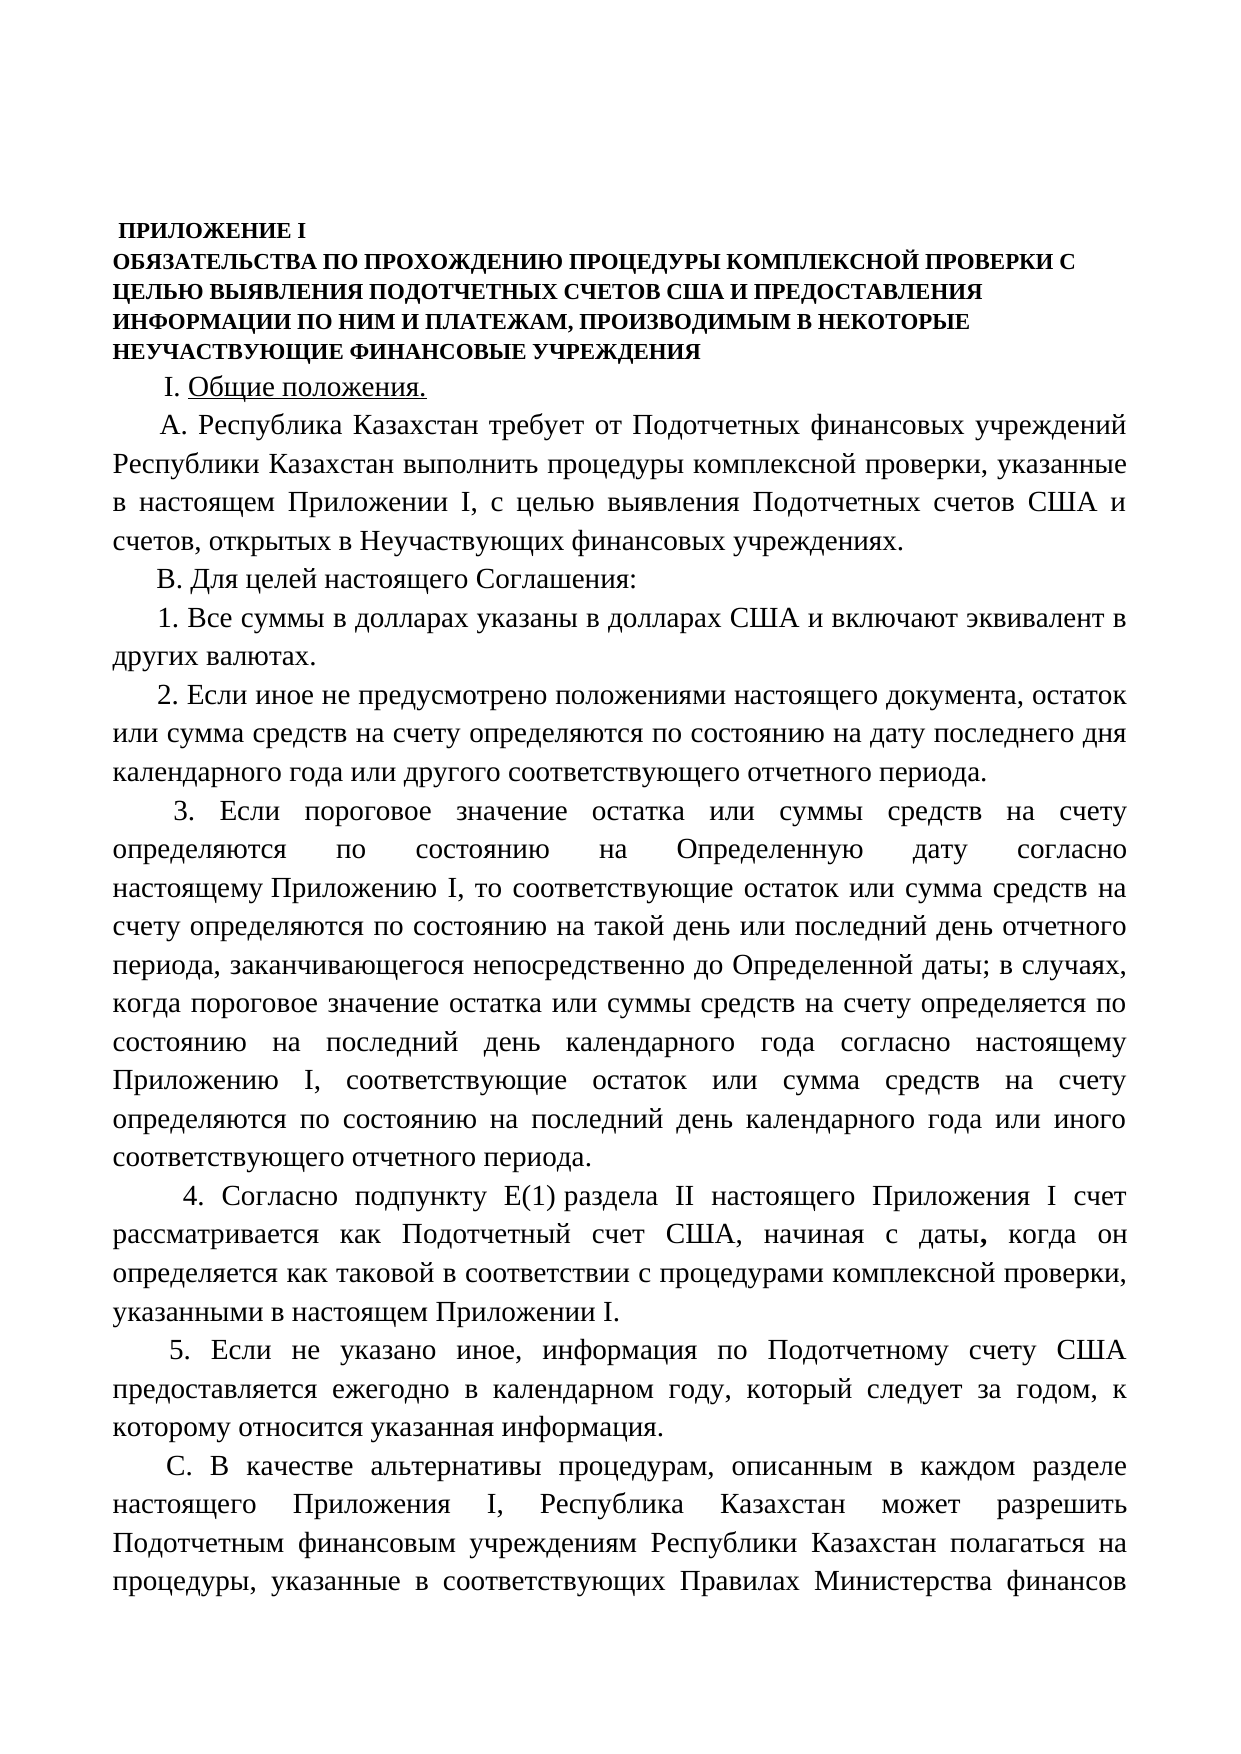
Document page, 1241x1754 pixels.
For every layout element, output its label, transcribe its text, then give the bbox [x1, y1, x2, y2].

text 5. Если не указано иное, информация по Подотчетному счету США предоставляется ежегодно в календарном году, который следует за годом, к которому относится указанная информация. [112, 1332, 1128, 1443]
text 1. Все суммы в долларах указаны в долларах США и включают эквивалент в других валютах. [112, 600, 1128, 672]
text 2. Если иное не предусмотрено положениями настоящего документа, остаток или сумма средств на счету определяются по состоянию на дату последнего дня календарного года или другого соответствующего отчетного периода. [112, 677, 1128, 788]
text 4. Согласно подпункту Е(1) раздела II настоящего Приложения I счет рассматривается как Подотчетный счет США, начиная с даты, когда он определяется как таковой в соответствии с процедурами комплексной проверки, указанными в настоящем Приложении I. [112, 1178, 1128, 1327]
text A. Республика Казахстан требует от Подотчетных финансовых учреждений Республики Казахстан выполнить процедуры комплексной проверки, указанные в настоящем Приложении I, с целью выявления Подотчетных счетов США и счетов, открытых в Неучаствующих финансовых учреждениях. [112, 407, 1128, 556]
text 3. Если пороговое значение остатка или суммы средств на счету определяются по состоянию на Определенную дату согласно настоящему Приложению I, то соответствующие остаток или сумма средств на счету определяются по состоянию на такой день или последний день отчетного периода, заканчивающегося непосредственно до Определенной даты; в случаях, когда пороговое значение остатка или суммы средств на счету определяется по состоянию на последний день календарного года согласно настоящему Приложению I, соответствующие остаток или сумма средств на счету определяются по состоянию на последний день календарного года или иного соответствующего отчетного периода. [112, 793, 1128, 1173]
text I. Общие положения. [112, 369, 1128, 402]
text B. Для целей настоящего Соглашения: [112, 561, 1128, 595]
text ПРИЛОЖЕНИЕ I ОБЯЗАТЕЛЬСТВА ПО ПРОХОЖДЕНИЮ ПРОЦЕДУРЫ КОМПЛЕКСНОЙ ПРОВЕРКИ С ЦЕЛЬЮ ВЫЯВЛЕНИЯ ПОДОТЧЕТНЫХ СЧЕТОВ США И ПРЕДОСТАВЛЕНИЯ ИНФОРМАЦИИ ПО НИМ И ПЛАТЕЖАМ, ПРОИЗВОДИМЫМ В НЕКОТОРЫЕ НЕУЧАСТВУЮЩИЕ ФИНАНСОВЫЕ УЧРЕЖДЕНИЯ [112, 218, 1128, 365]
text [112, 1448, 1128, 1597]
